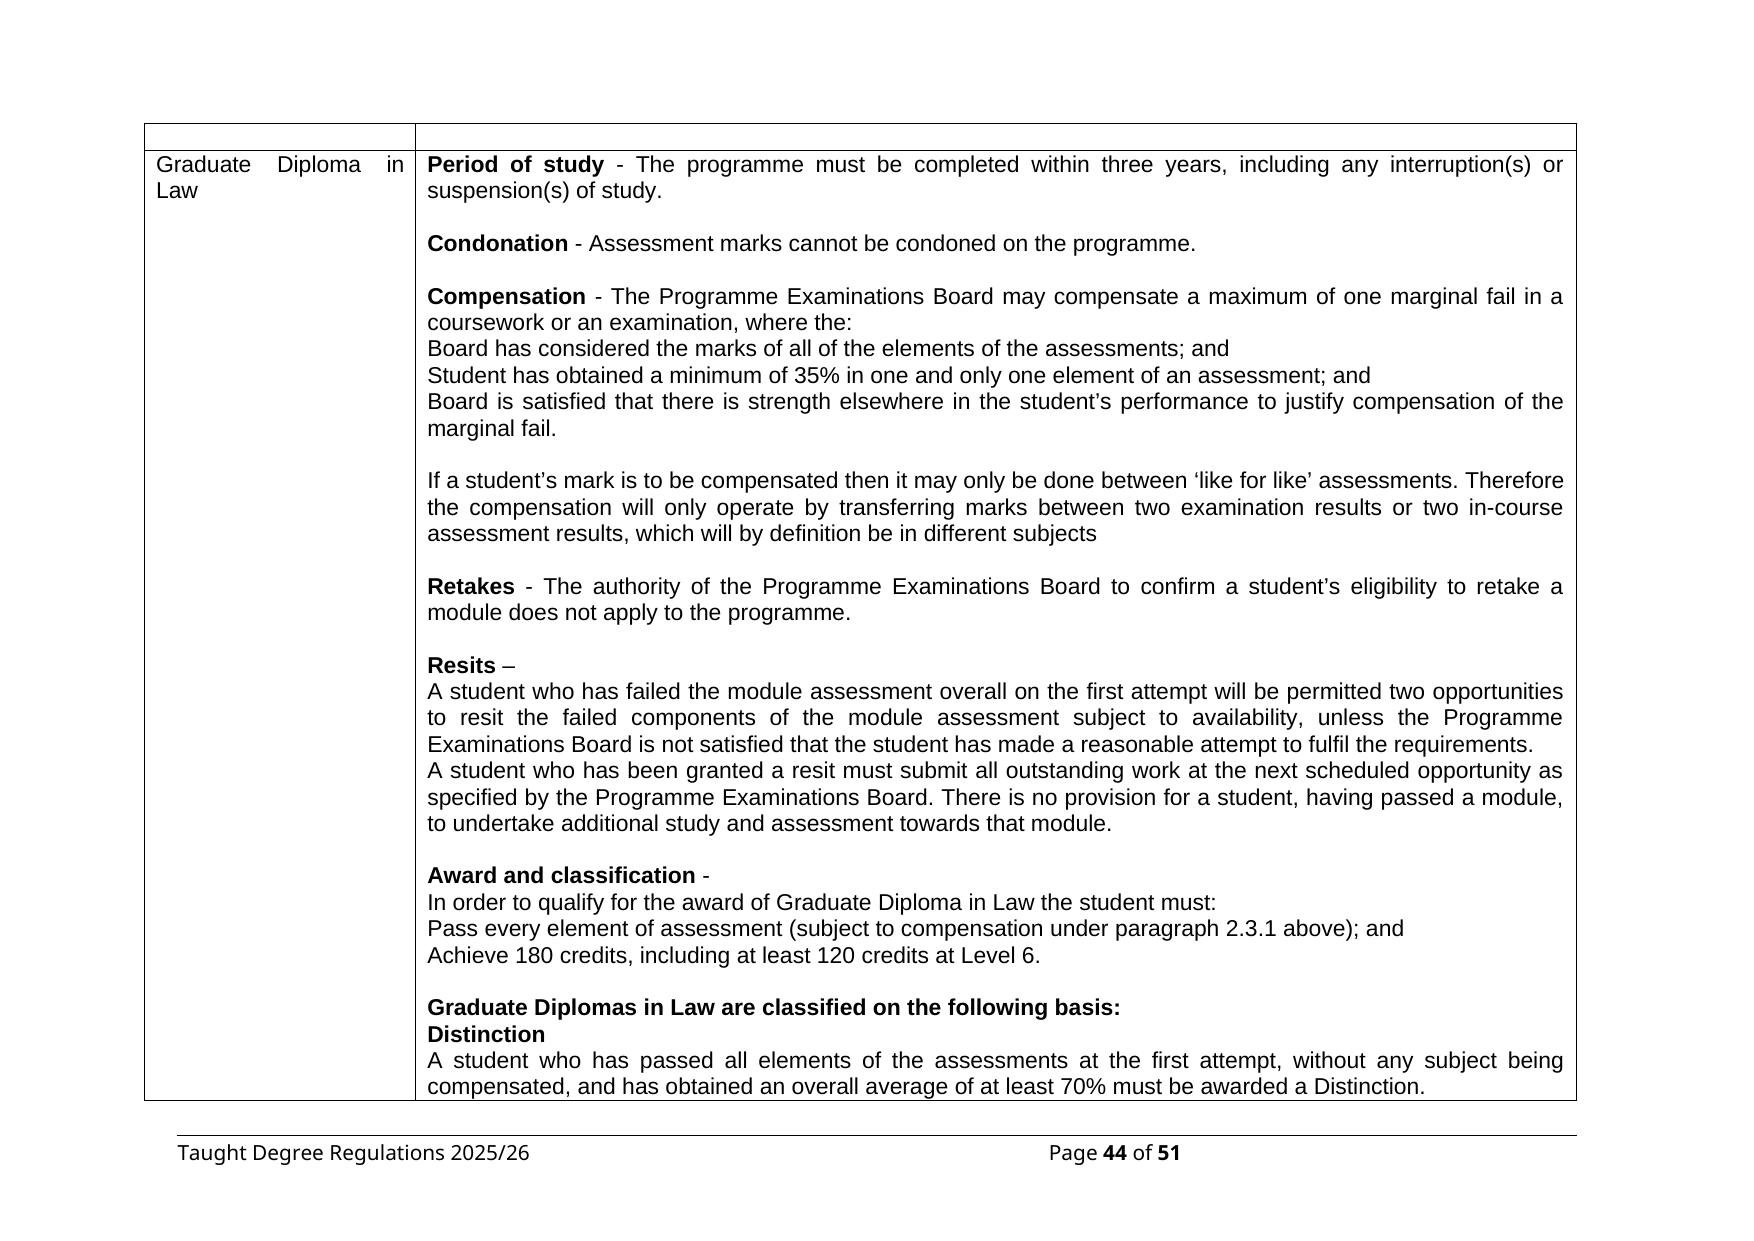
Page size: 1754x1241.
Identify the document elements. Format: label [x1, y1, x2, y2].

table_cell [145, 151, 415, 1100]
table_cell [416, 151, 1576, 1100]
table_header [416, 124, 1576, 150]
table_header [145, 124, 415, 150]
